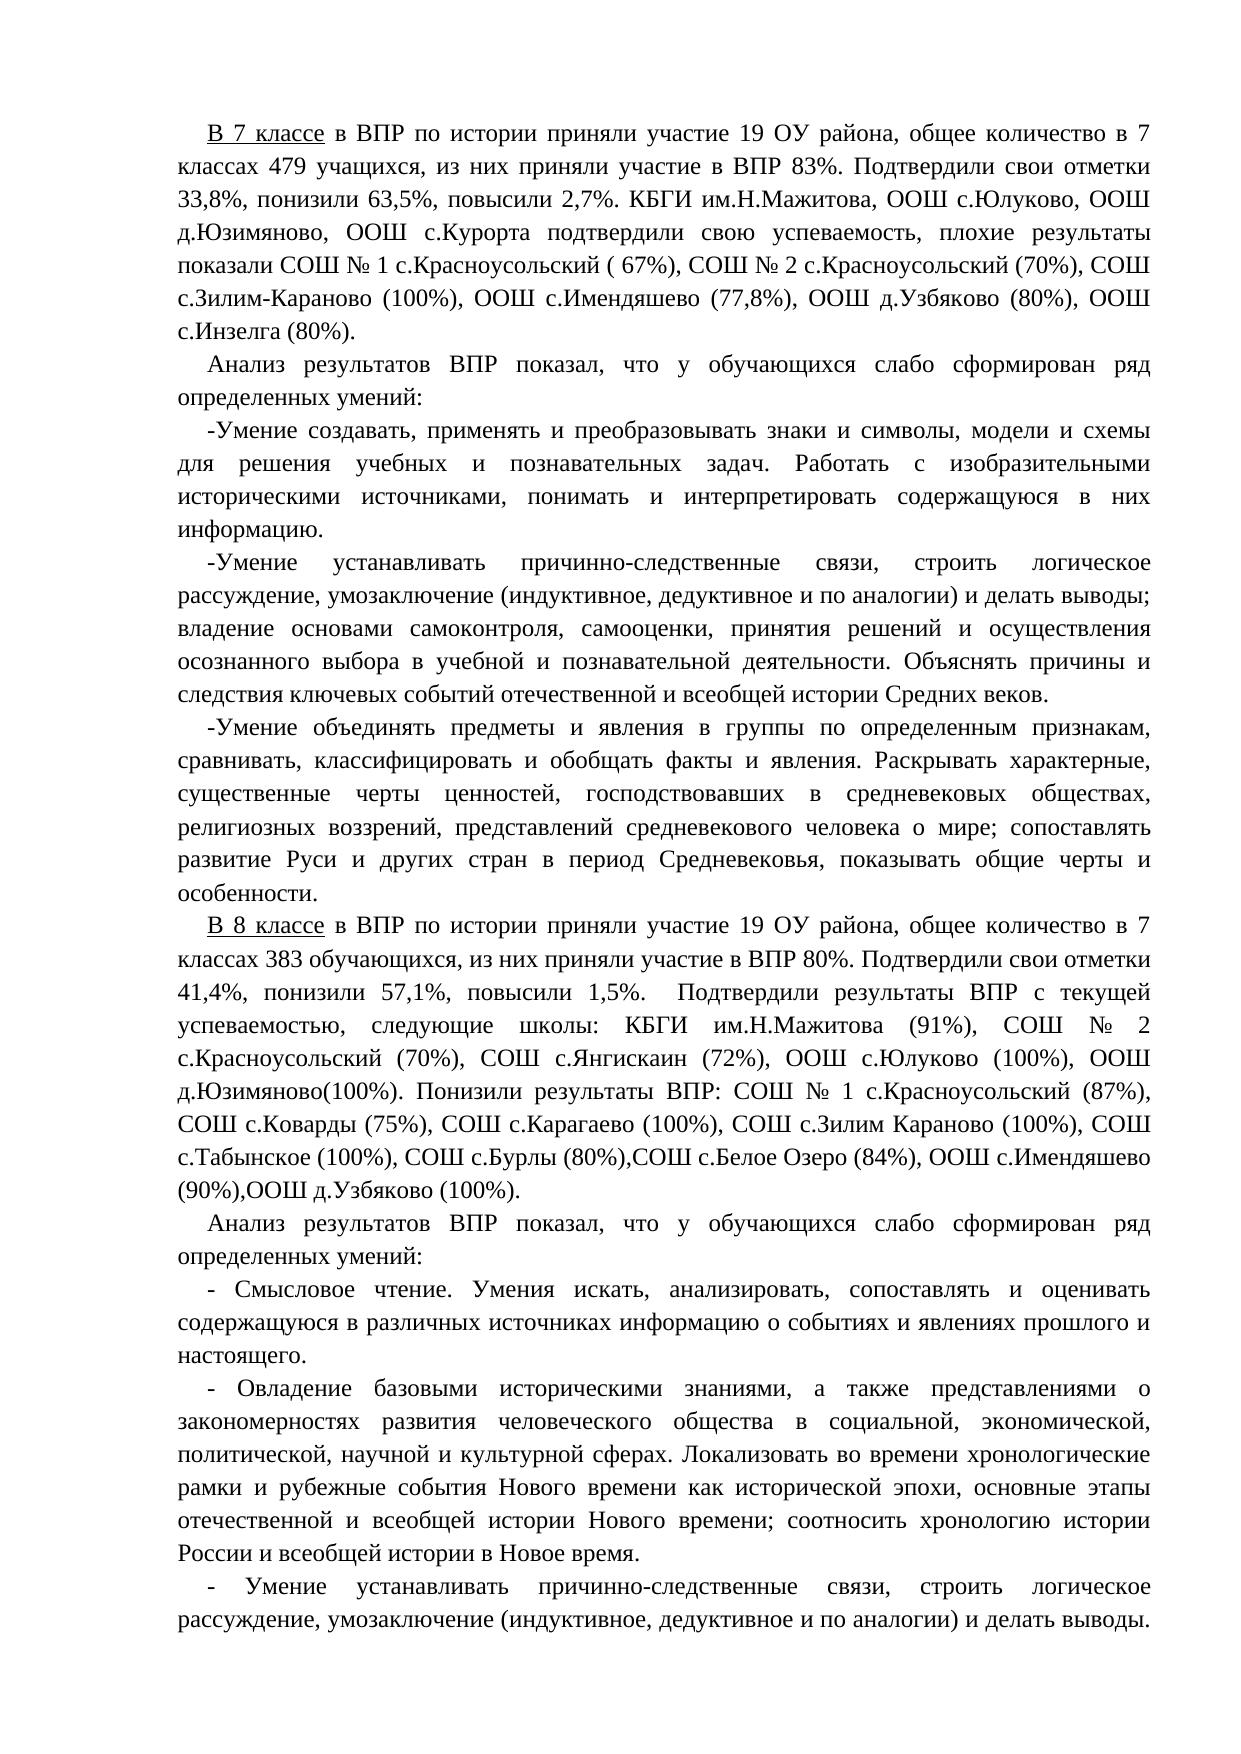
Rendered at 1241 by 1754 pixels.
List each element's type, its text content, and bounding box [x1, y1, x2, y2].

text -Умение устанавливать причинно-следственные связи, строить логическое рассуждение, умозаключение (индуктивное, дедуктивное и по аналогии) и делать выводы; владение основами самоконтроля, самооценки, принятия решений и осуществления осознанного выбора в учебной и познавательной деятельности. Объяснять причины и следствия ключевых событий отечественной и всеобщей истории Средних веков. [177, 547, 1152, 708]
text Анализ результатов ВПР показал, что у обучающихся слабо сформирован ряд определенных умений: [177, 349, 1152, 411]
text - Смысловое чтение. Умения искать, анализировать, сопоставлять и оценивать содержащуюся в различных источниках информацию о событиях и явлениях прошлого и настоящего. [177, 1274, 1152, 1369]
text В 8 классе в ВПР по истории приняли участие 19 ОУ района, общее количество в 7 классах 383 обучающихся, из них приняли участие в ВПР 80%. Подтвердили свои отметки 41,4%, понизили 57,1%, повысили 1,5%. Подтвердили результаты ВПР с текущей успеваемостью, следующие школы: КБГИ им.Н.Мажитова (91%), СОШ № 2 с.Красноусольский (70%), СОШ с.Янгискаин (72%), ООШ с.Юлуково (100%), ООШ д.Юзимяново(100%). Понизили результаты ВПР: СОШ № 1 с.Красноусольский (87%), СОШ с.Коварды (75%), СОШ с.Карагаево (100%), СОШ с.Зилим Караново (100%), СОШ с.Табынское (100%), СОШ с.Бурлы (80%),СОШ с.Белое Озеро (84%), ООШ с.Имендяшево (90%),ООШ д.Узбяково (100%). [177, 911, 1152, 1203]
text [177, 1571, 1152, 1633]
text -Умение создавать, применять и преобразовывать знаки и символы, модели и схемы для решения учебных и познавательных задач. Работать с изобразительными историческими источниками, понимать и интерпретировать содержащуюся в них информацию. [177, 415, 1152, 543]
text - Овладение базовыми историческими знаниями, а также представлениями о закономерностях развития человеческого общества в социальной, экономической, политической, научной и культурной сферах. Локализовать во времени хронологические рамки и рубежные события Нового времени как исторической эпохи, основные этапы отечественной и всеобщей истории Нового времени; соотносить хронологию истории России и всеобщей истории в Новое время. [177, 1373, 1152, 1567]
text Анализ результатов ВПР показал, что у обучающихся слабо сформирован ряд определенных умений: [177, 1208, 1152, 1269]
text -Умение объединять предметы и явления в группы по определенным признакам, сравнивать, классифицировать и обобщать факты и явления. Раскрывать характерные, существенные черты ценностей, господствовавших в средневековых обществах, религиозных воззрений, представлений средневекового человека о мире; сопоставлять развитие Руси и других стран в период Средневековья, показывать общие черты и особенности. [177, 712, 1152, 906]
text В 7 классе в ВПР по истории приняли участие 19 ОУ района, общее количество в 7 классах 479 учащихся, из них приняли участие в ВПР 83%. Подтвердили свои отметки 33,8%, понизили 63,5%, повысили 2,7%. КБГИ им.Н.Мажитова, ООШ с.Юлуково, ООШ д.Юзимяново, ООШ с.Курорта подтвердили свою успеваемость, плохие результаты показали СОШ № 1 с.Красноусольский ( 67%), СОШ № 2 с.Красноусольский (70%), СОШ с.Зилим-Караново (100%), ООШ с.Имендяшево (77,8%), ООШ д.Узбяково (80%), ООШ с.Инзелга (80%). [177, 118, 1152, 345]
